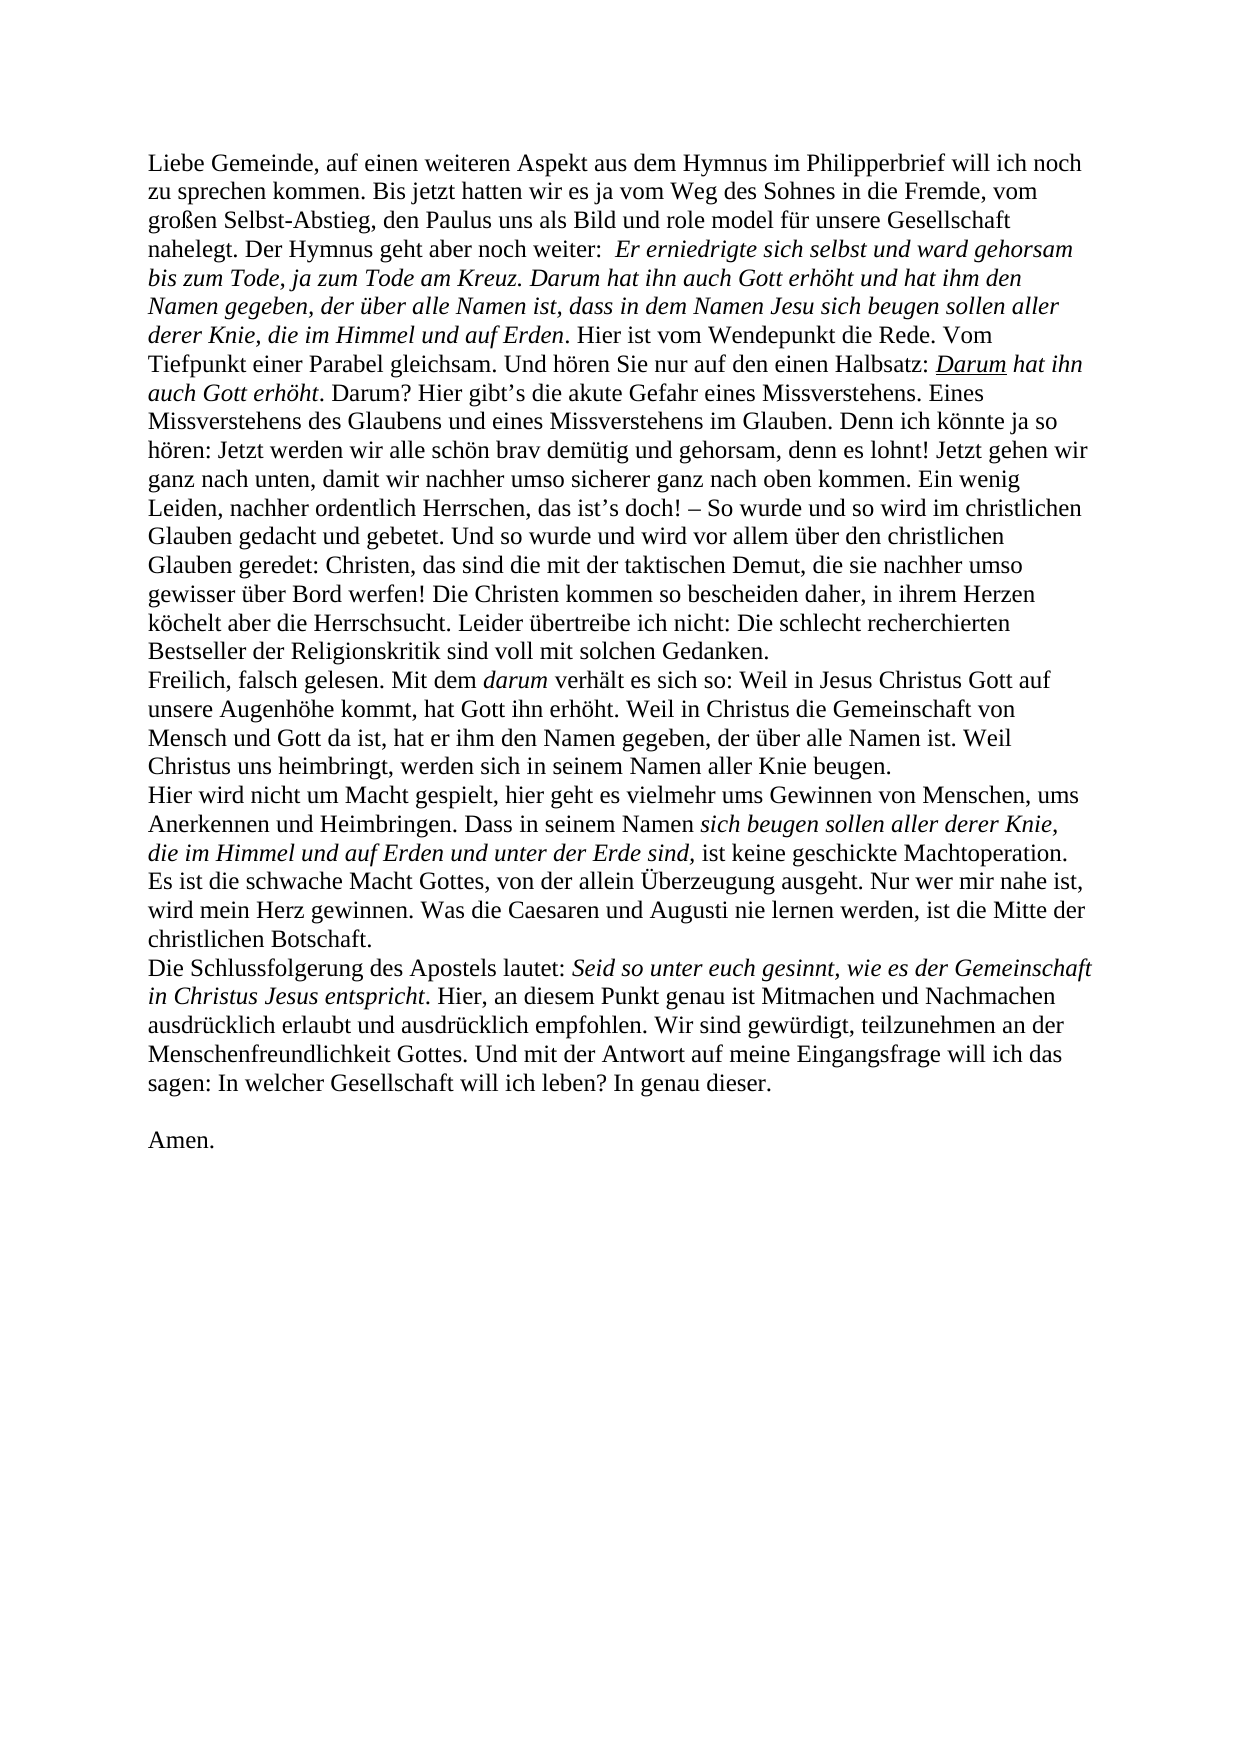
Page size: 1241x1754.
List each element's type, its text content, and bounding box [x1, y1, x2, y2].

text Hier wird nicht um Macht gespielt, hier geht es vielmehr ums Gewinnen von Menschen, ums Anerkennen und Heimbringen. Dass in seinem Namen sich beugen sollen aller derer Knie, die im Himmel und auf Erden und unter der Erde sind, ist keine geschickte Machtoperation. Es ist die schwache Macht Gottes, von der allein Überzeugung ausgeht. Nur wer mir nahe ist, wird mein Herz gewinnen. Was die Caesaren und Augusti nie lernen werden, ist die Mitte der christlichen Botschaft. [148, 780, 1093, 953]
text Die Schlussfolgerung des Apostels lautet: Seid so unter euch gesinnt, wie es der Gemeinschaft in Christus Jesus entspricht. Hier, an diesem Punkt genau ist Mitmachen und Nachmachen ausdrücklich erlaubt und ausdrücklich empfohlen. Wir sind gewürdigt, teilzunehmen an der Menschenfreundlichkeit Gottes. Und mit der Antwort auf meine Eingangsfrage will ich das sagen: In welcher Gesellschaft will ich leben? In genau dieser. [148, 953, 1093, 1096]
text Liebe Gemeinde, auf einen weiteren Aspekt aus dem Hymnus im Philipperbrief will ich noch zu sprechen kommen. Bis jetzt hatten wir es ja vom Weg des Sohnes in die Fremde, vom großen Selbst-Abstieg, den Paulus uns als Bild und role model für unsere Gesellschaft nahelegt. Der Hymnus geht aber noch weiter: Er erniedrigte sich selbst und ward gehorsam bis zum Tode, ja zum Tode am Kreuz. Darum hat ihn auch Gott erhöht und hat ihm den Namen gegeben, der über alle Namen ist, dass in dem Namen Jesu sich beugen sollen aller derer Knie, die im Himmel und auf Erden. Hier ist vom Wendepunkt die Rede. Vom Tiefpunkt einer Parabel gleichsam. Und hören Sie nur auf den einen Halbsatz: Darum hat ihn auch Gott erhöht. Darum? Hier gibt’s die akute Gefahr eines Missverstehens. Eines Missverstehens des Glaubens und eines Missverstehens im Glauben. Denn ich könnte ja so hören: Jetzt werden wir alle schön brav demütig und gehorsam, denn es lohnt! Jetzt gehen wir ganz nach unten, damit wir nachher umso sicherer ganz nach oben kommen. Ein wenig Leiden, nachher ordentlich Herrschen, das ist’s doch! – So wurde und so wird im christlichen Glauben gedacht und gebetet. Und so wurde und wird vor allem über den christlichen Glauben geredet: Christen, das sind die mit der taktischen Demut, die sie nachher umso gewisser über Bord werfen! Die Christen kommen so bescheiden daher, in ihrem Herzen köchelt aber die Herrschsucht. Leider übertreibe ich nicht: Die schlecht recherchierten Bestseller der Religionskritik sind voll mit solchen Gedanken. [148, 148, 1093, 665]
text Freilich, falsch gelesen. Mit dem darum verhält es sich so: Weil in Jesus Christus Gott auf unsere Augenhöhe kommt, hat Gott ihn erhöht. Weil in Christus die Gemeinschaft von Mensch und Gott da ist, hat er ihm den Namen gegeben, der über alle Namen ist. Weil Christus uns heimbringt, werden sich in seinem Namen aller Knie beugen. [148, 665, 1093, 780]
text Amen. [148, 1125, 1093, 1154]
